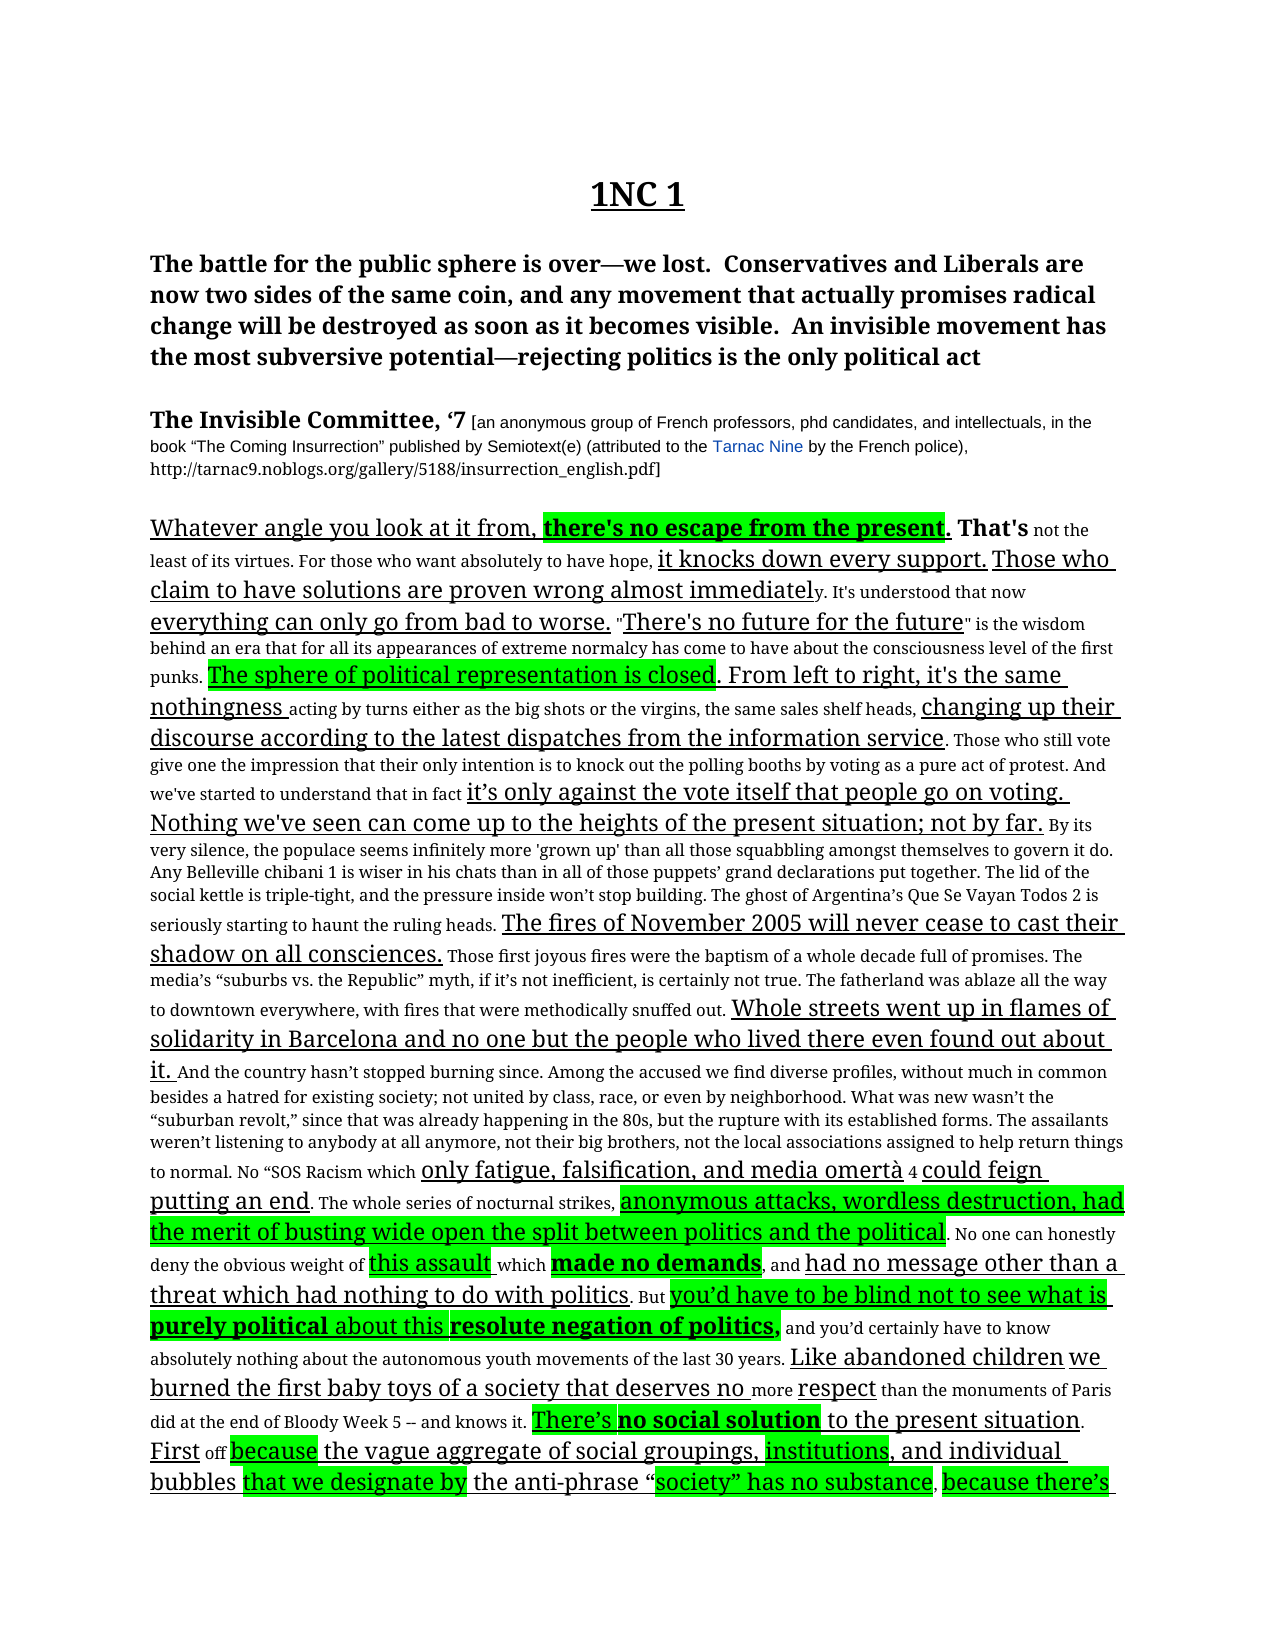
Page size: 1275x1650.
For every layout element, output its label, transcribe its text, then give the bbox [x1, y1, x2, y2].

text The Invisible Committee, ‘7 [an anonymous group of French professors, phd candidates, and intellectuals, in the book “The Coming Insurrection” published by Semiotext(e) (attributed to the Tarnac Nine by the French police), http://tarnac9.noblogs.org/gallery/5188/insurrection_english.pdf] [150, 404, 1125, 480]
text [150, 1213, 1125, 1497]
text The battle for the public sphere is over—we lost. Conservatives and Liberals are now two sides of the same coin, and any movement that actually promises radical change will be destroyed as soon as it becomes visible. An invisible movement has the most subversive potential—rejecting politics is the only political act [150, 247, 1125, 372]
subtitle 1nc 1 [150, 171, 1125, 216]
